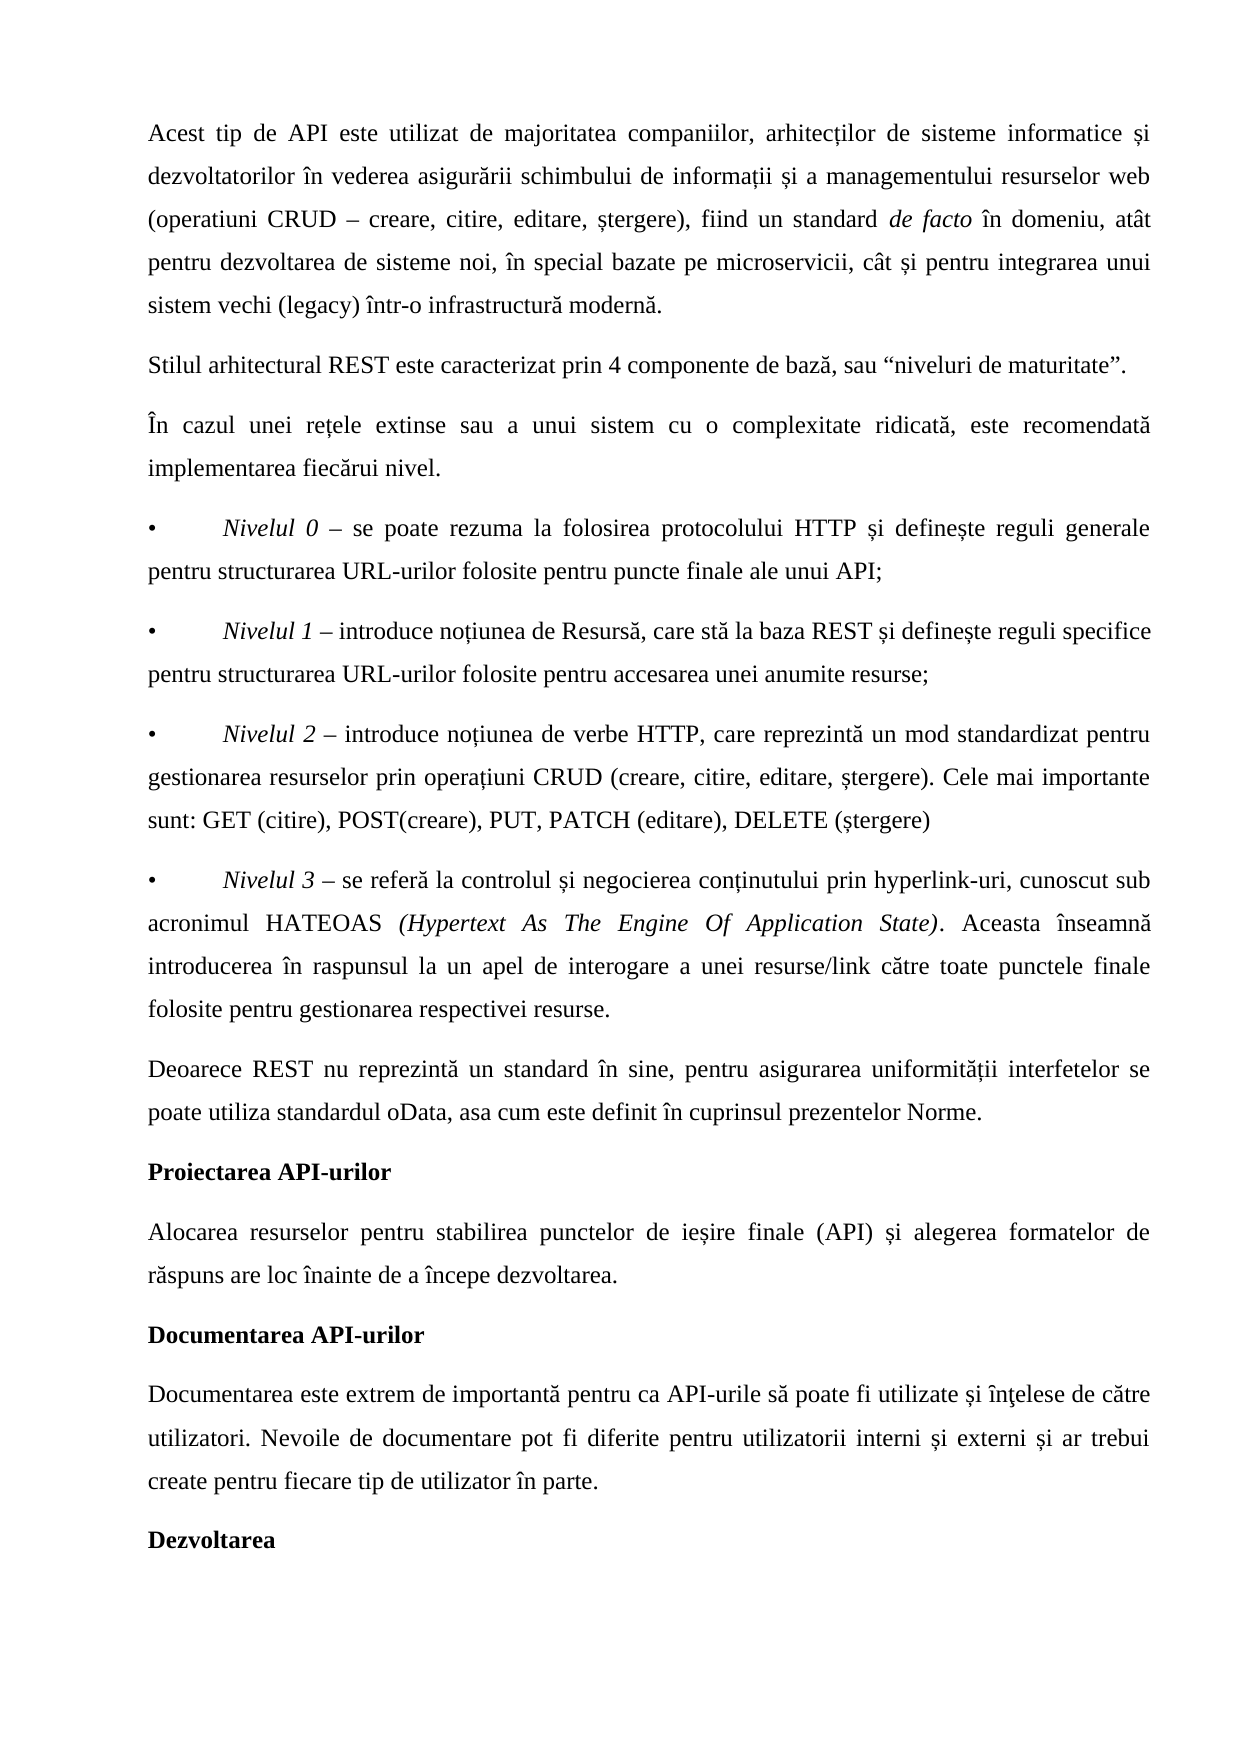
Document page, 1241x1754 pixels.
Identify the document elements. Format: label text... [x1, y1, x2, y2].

text Alocarea resurselor pentru stabilirea punctelor de ieșire finale (API) și alegerea formatelor de răspuns are loc înainte de a începe dezvoltarea. [148, 1217, 1152, 1289]
text Documentarea este extrem de importantă pentru ca API-urile să poate fi utilizate și ȋnţelese de către utilizatori. Nevoile de documentare pot fi diferite pentru utilizatorii interni și externi și ar trebui create pentru fiecare tip de utilizator în parte. [148, 1379, 1152, 1494]
text Deoarece REST nu reprezintă un standard în sine, pentru asigurarea uniformității interfetelor se poate utiliza standardul oData, asa cum este definit în cuprinsul prezentelor Norme. [148, 1054, 1152, 1126]
text Stilul arhitectural REST este caracterizat prin 4 componente de bază, sau “niveluri de maturitate”. [148, 350, 1152, 379]
text Acest tip de API este utilizat de majoritatea companiilor, arhitecților de sisteme informatice și dezvoltatorilor în vederea asigurării schimbului de informații și a managementului resurselor web (operatiuni CRUD – creare, citire, editare, ștergere), fiind un standard de facto în domeniu, atât pentru dezvoltarea de sisteme noi, în special bazate pe microservicii, cât și pentru integrarea unui sistem vechi (legacy) într-o infrastructură modernă. [148, 118, 1152, 319]
text • Nivelul 1 – introduce noțiunea de Resursă, care stă la baza REST și definește reguli specifice pentru structurarea URL-urilor folosite pentru accesarea unei anumite resurse; [148, 616, 1152, 688]
text • Nivelul 2 – introduce noțiunea de verbe HTTP, care reprezintă un mod standardizat pentru gestionarea resurselor prin operațiuni CRUD (creare, citire, editare, ștergere). Cele mai importante sunt: GET (citire), POST(creare), PUT, PATCH (editare), DELETE (ștergere) [148, 719, 1152, 834]
text Dezvoltarea [148, 1526, 1152, 1554]
text • Nivelul 0 – se poate rezuma la folosirea protocolului HTTP și definește reguli generale pentru structurarea URL-urilor folosite pentru puncte finale ale unui API; [148, 513, 1152, 585]
text Documentarea API-urilor [148, 1320, 1152, 1348]
text Proiectarea API-urilor [148, 1157, 1152, 1186]
text • Nivelul 3 – se referă la controlul și negocierea conținutului prin hyperlink-uri, cunoscut sub acronimul HATEOAS (Hypertext As The Engine Of Application State). Aceasta înseamnă introducerea în raspunsul la un apel de interogare a unei resurse/link către toate punctele finale folosite pentru gestionarea respectivei resurse. [148, 865, 1152, 1023]
text În cazul unei rețele extinse sau a unui sistem cu o complexitate ridicată, este recomendată implementarea fiecărui nivel. [148, 410, 1152, 482]
